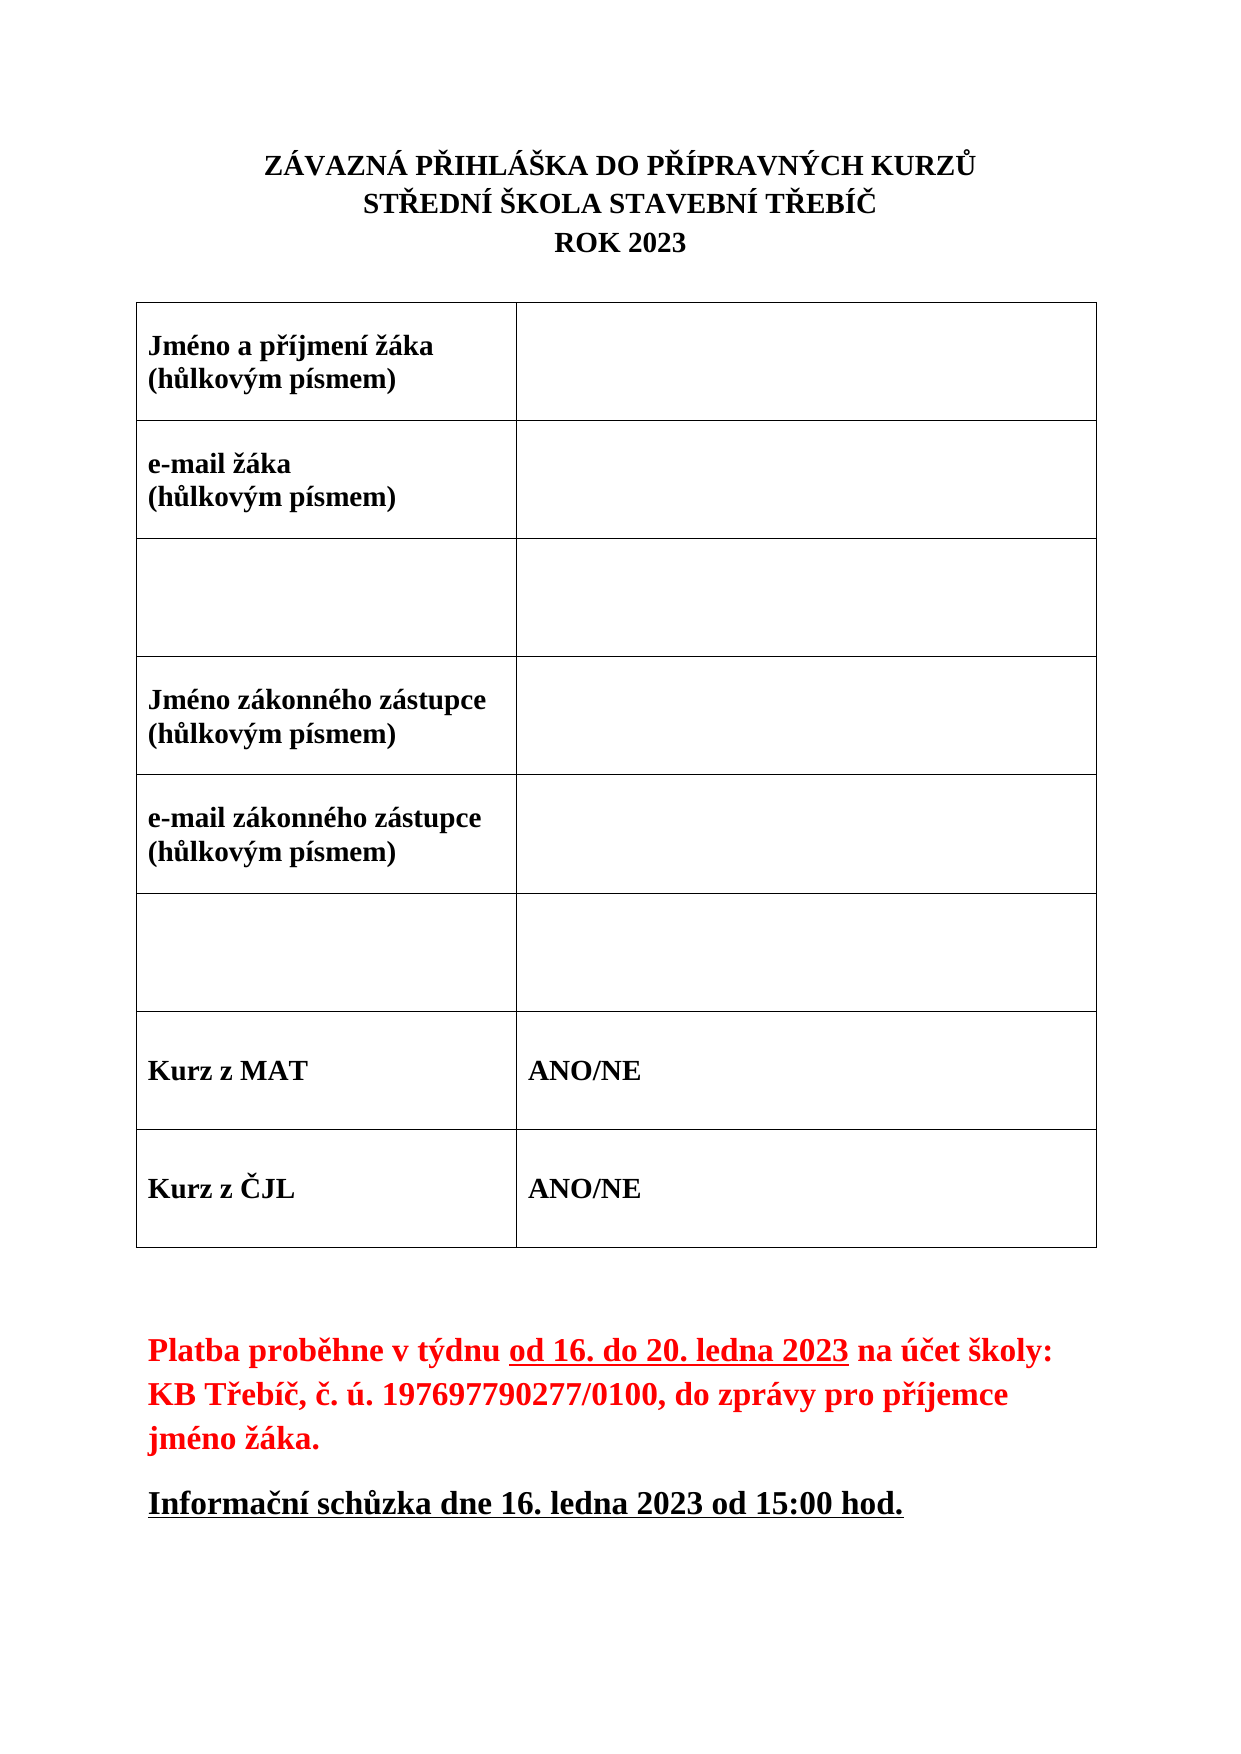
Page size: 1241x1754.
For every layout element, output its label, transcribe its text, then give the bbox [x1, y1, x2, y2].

table_cell [517, 421, 1096, 538]
table_cell [517, 894, 1096, 1011]
table_cell e-mail zákonného zástupce (hůlkovým písmem) [137, 775, 516, 892]
text ROK 2023 [148, 225, 1093, 258]
table_cell ANO/NE [517, 1012, 1096, 1129]
table_cell [517, 657, 1096, 774]
table_cell Kurz z ČJL [137, 1130, 516, 1247]
table_cell [137, 539, 516, 656]
table_header Jméno a příjmení žáka (hůlkovým písmem) [137, 303, 516, 420]
text ZÁVAZNÁ PŘIHLÁŠKA DO PŘÍPRAVNÝCH KURZŮ [148, 148, 1093, 181]
table_cell [137, 894, 516, 1011]
table_header [517, 303, 1096, 420]
text Informační schůzka dne 16. ledna 2023 od 15:00 hod. [148, 1483, 1093, 1522]
table_cell [517, 775, 1096, 892]
text STŘEDNÍ ŠKOLA STAVEBNÍ TŘEBÍČ [148, 186, 1093, 220]
table_cell [517, 539, 1096, 656]
table_cell Kurz z MAT [137, 1012, 516, 1129]
table_cell e-mail žáka (hůlkovým písmem) [137, 421, 516, 538]
text KB Třebíč, č. ú. 197697790277/0100, do zprávy pro příjemce jméno žáka. [148, 1374, 1093, 1457]
text Platba proběhne v týdnu od 16. do 20. ledna 2023 na účet školy: [148, 1330, 1093, 1369]
table_cell Jméno zákonného zástupce (hůlkovým písmem) [137, 657, 516, 774]
table_cell ANO/NE [517, 1130, 1096, 1247]
